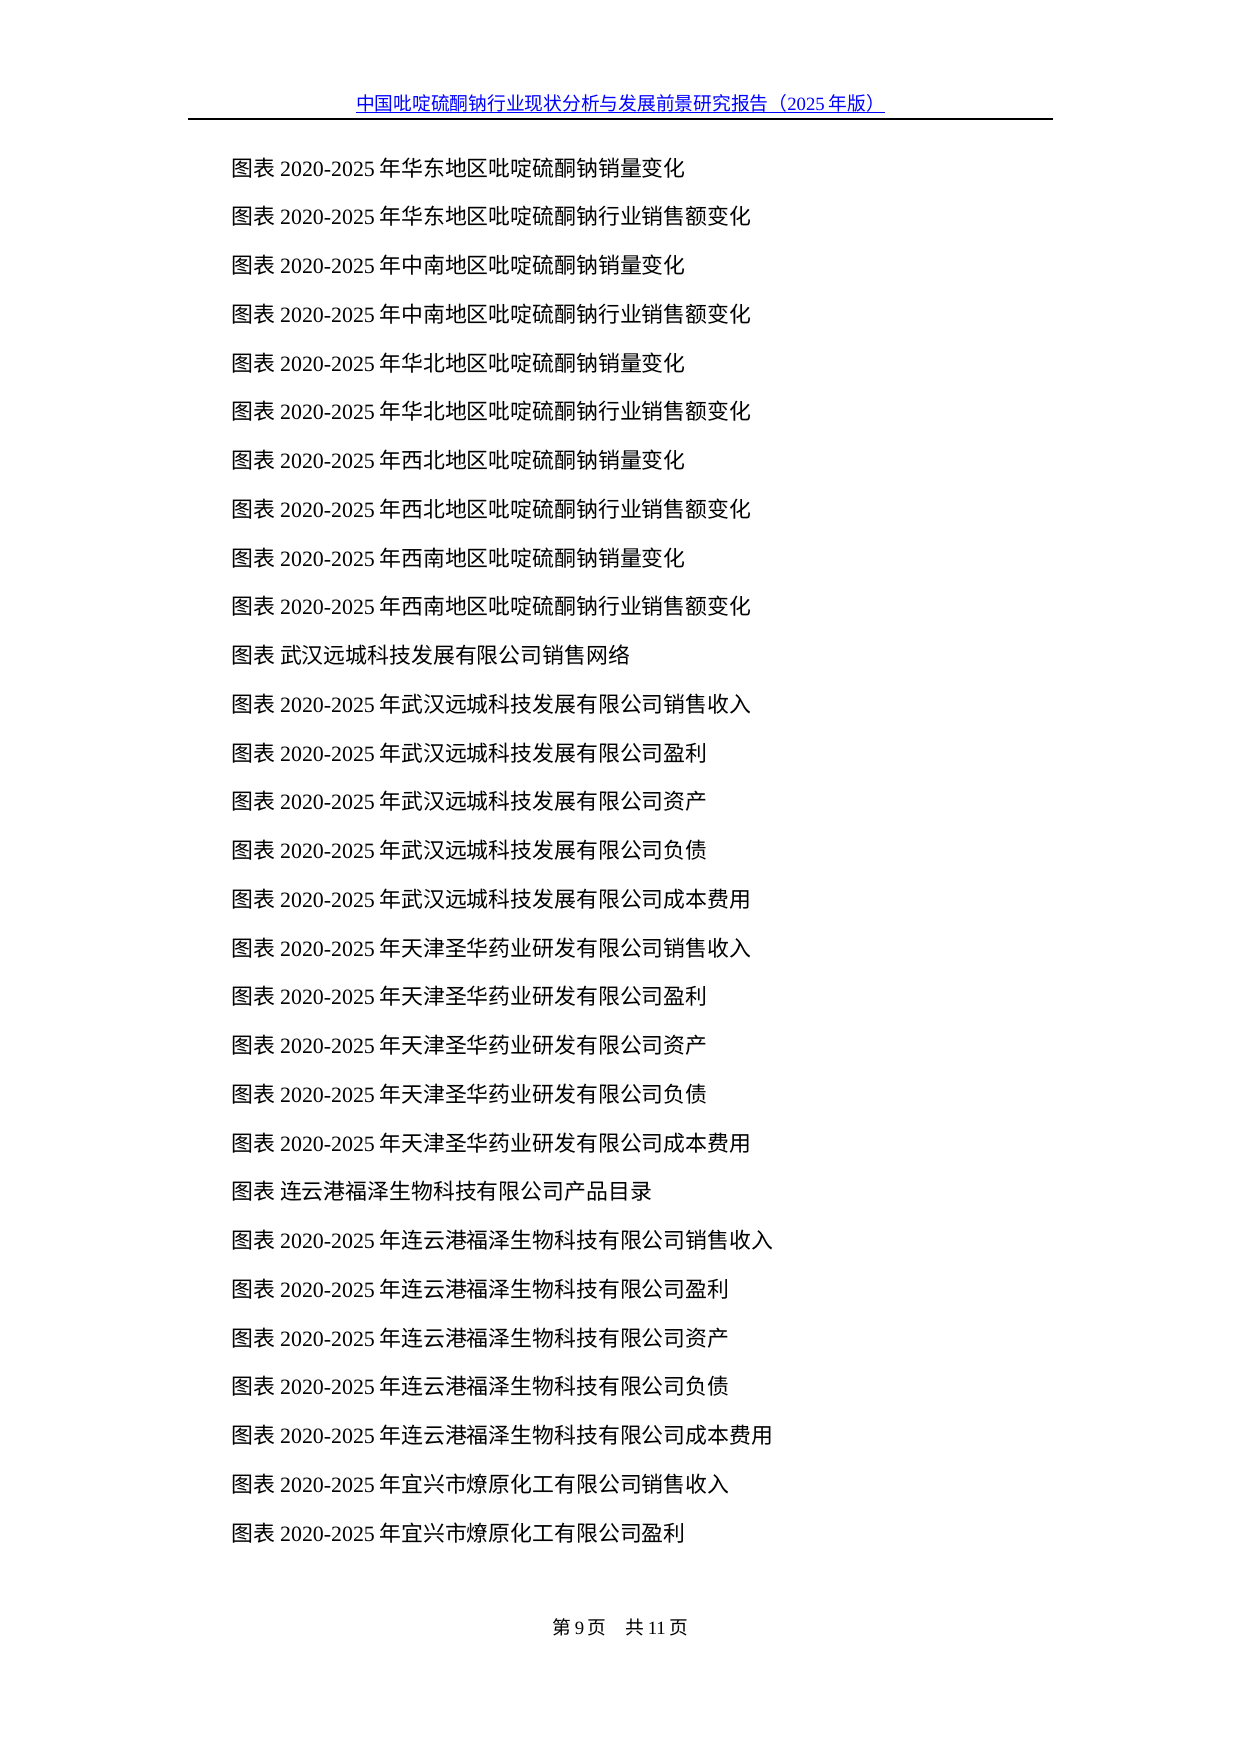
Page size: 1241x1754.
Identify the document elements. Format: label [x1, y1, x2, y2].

text [187, 150, 1053, 1548]
